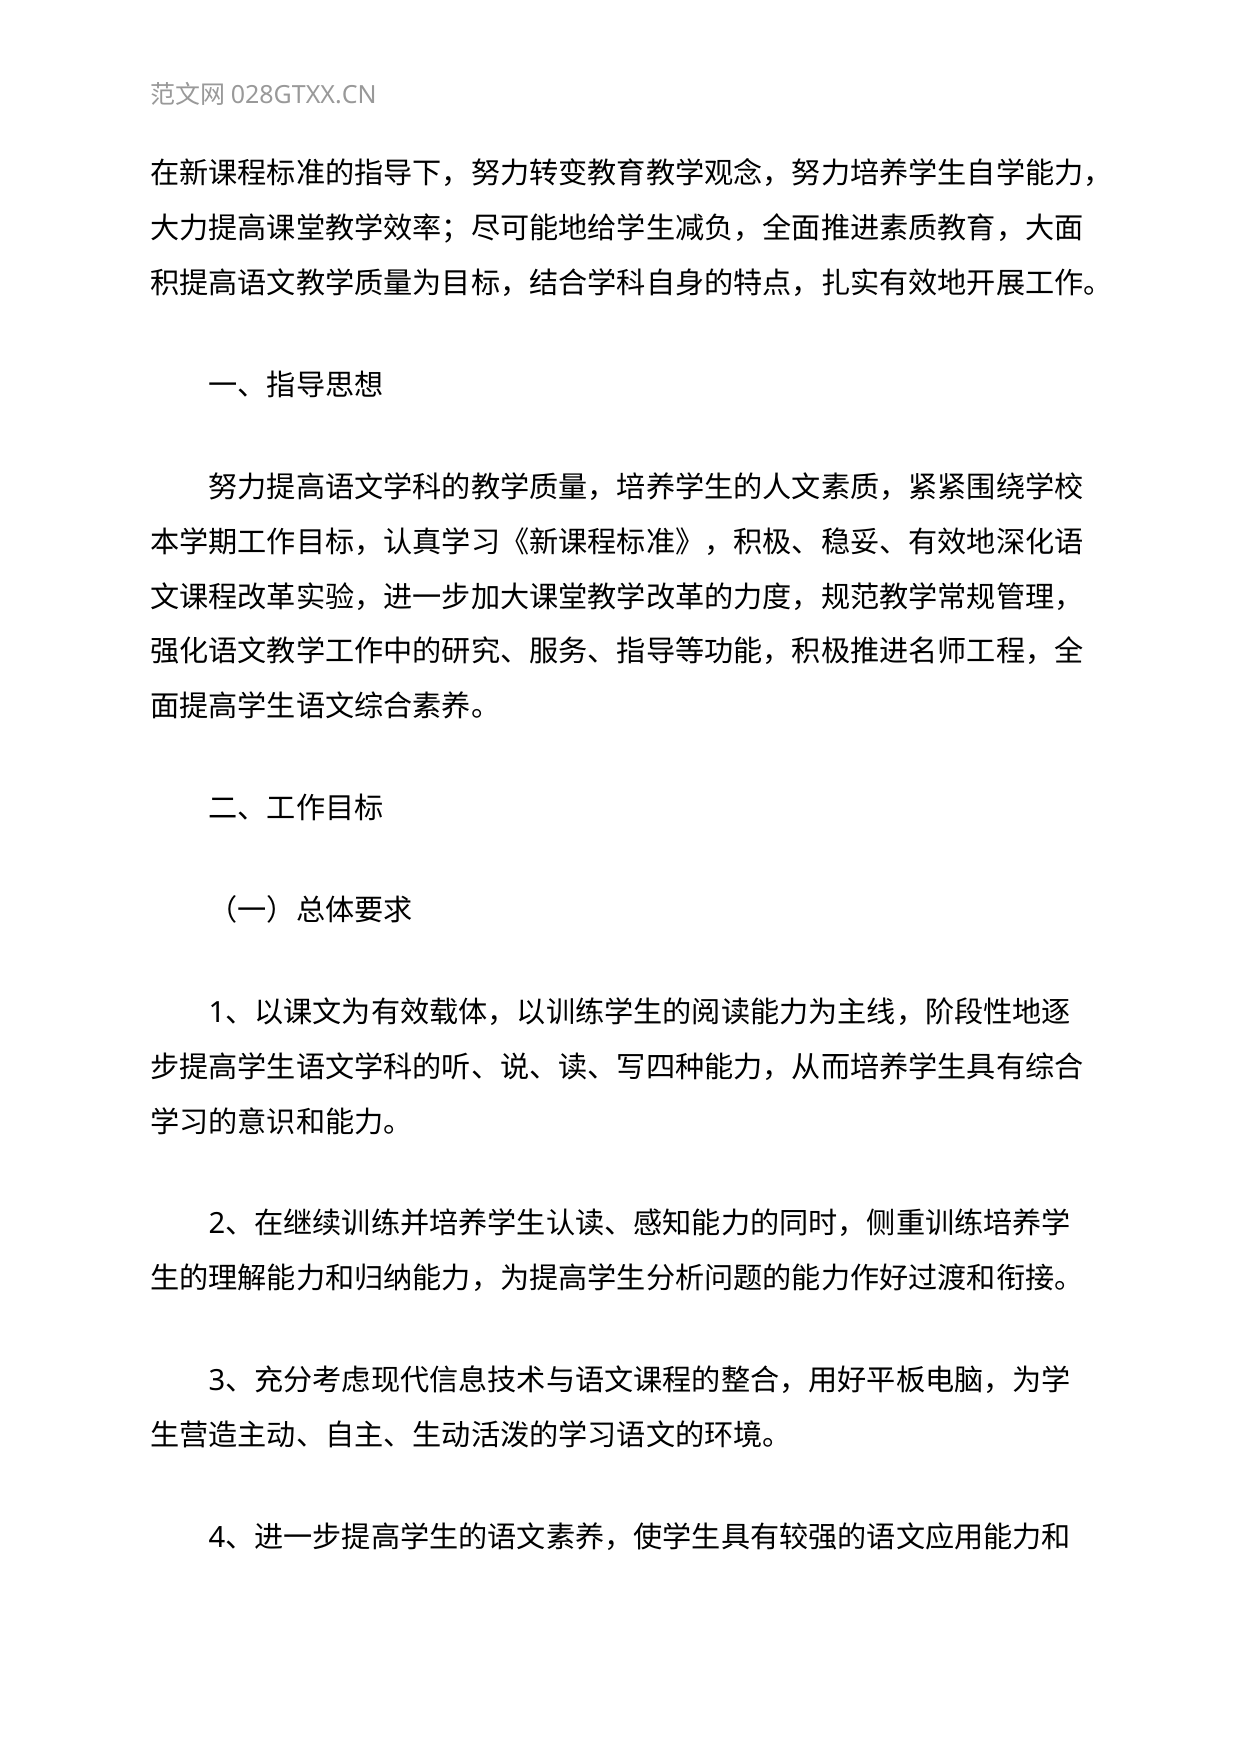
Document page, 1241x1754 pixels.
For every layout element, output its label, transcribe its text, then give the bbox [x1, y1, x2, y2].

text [150, 1513, 1090, 1556]
text 一、指导思想 [150, 362, 1090, 404]
text （一）总体要求 [150, 886, 1090, 929]
text 1、以课文为有效载体，以训练学生的阅读能力为主线，阶段性地逐步提高学生语文学科的听、说、读、写四种能力，从而培养学生具有综合学习的意识和能力。 [150, 988, 1090, 1140]
text 2、在继续训练并培养学生认读、感知能力的同时，侧重训练培养学生的理解能力和归纳能力，为提高学生分析问题的能力作好过渡和衔接。 [150, 1200, 1090, 1297]
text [150, 150, 1090, 302]
text 3、充分考虑现代信息技术与语文课程的整合，用好平板电脑，为学生营造主动、自主、生动活泼的学习语文的环境。 [150, 1357, 1090, 1454]
text 二、工作目标 [150, 785, 1090, 827]
text 努力提高语文学科的教学质量，培养学生的人文素质，紧紧围绕学校本学期工作目标，认真学习《新课程标准》，积极、稳妥、有效地深化语文课程改革实验，进一步加大课堂教学改革的力度，规范教学常规管理，强化语文教学工作中的研究、服务、指导等功能，积极推进名师工程，全面提高学生语文综合素养。 [150, 463, 1090, 725]
